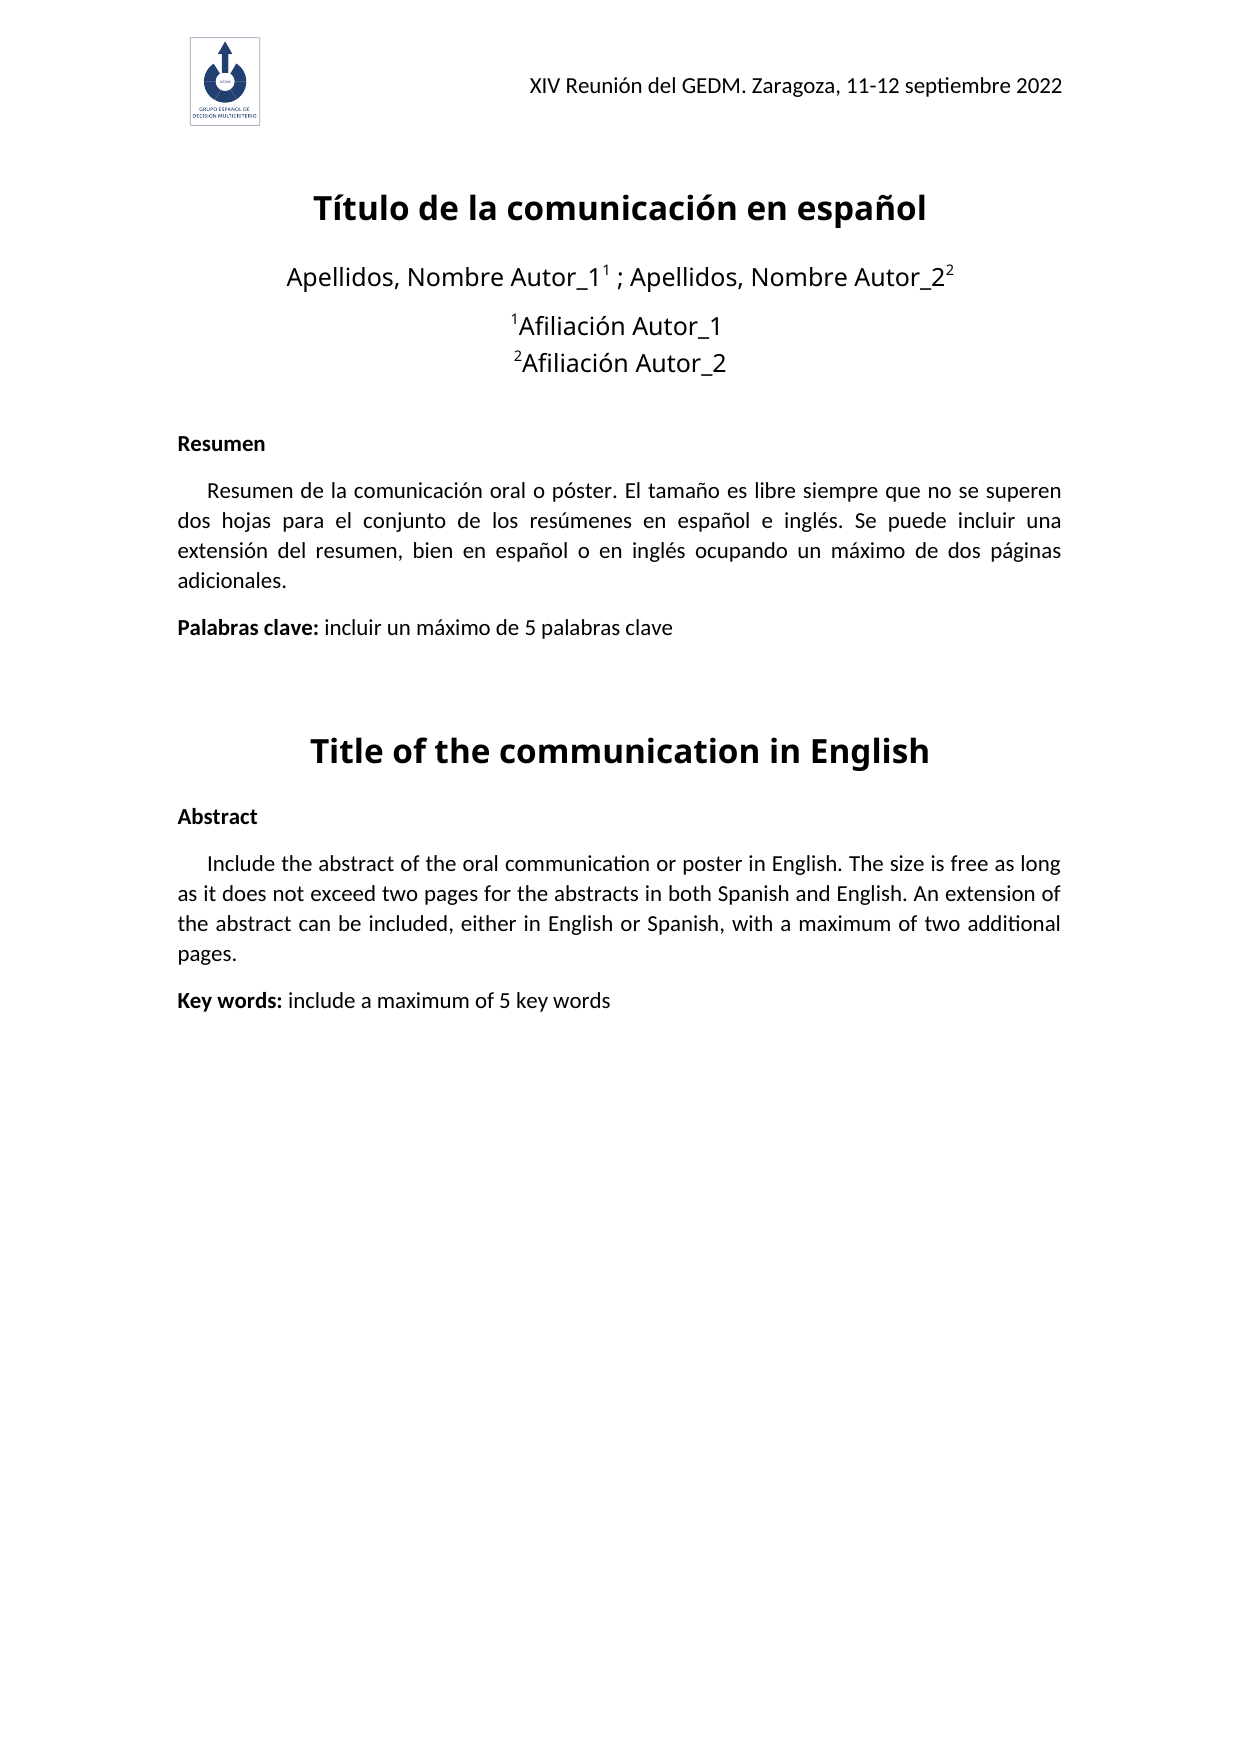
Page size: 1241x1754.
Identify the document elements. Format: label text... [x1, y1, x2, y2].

subtitle Palabras clave: incluir un máximo de 5 palabras clave [177, 613, 1063, 641]
text Resumen de la comunicación oral o póster. El tamaño es libre siempre que no se superen dos hojas para el conjunto de los resúmenes en español e inglés. Se puede incluir una extensión del resumen, bien en español o en inglés ocupando un máximo de dos páginas adicionales. [177, 476, 1063, 594]
subtitle Apellidos, Nombre Autor_11 ; Apellidos, Nombre Autor_22 [177, 259, 1063, 293]
subtitle Resumen [177, 429, 1063, 457]
text Include the abstract of the oral communication or poster in English. The size is free as long as it does not exceed two pages for the abstracts in both Spanish and English. An extension of the abstract can be included, either in English or Spanish, with a maximum of two additional pages. [177, 849, 1063, 967]
picture [177, 25, 273, 138]
subtitle Title of the communication in English [177, 728, 1063, 773]
subtitle Key words: include a maximum of 5 key words [177, 986, 1063, 1014]
subtitle 1Afiliación Autor_1 2Afiliación Autor_2 [177, 308, 1063, 379]
subtitle Título de la comunicación en español [177, 185, 1063, 231]
subtitle Abstract [177, 802, 1063, 830]
